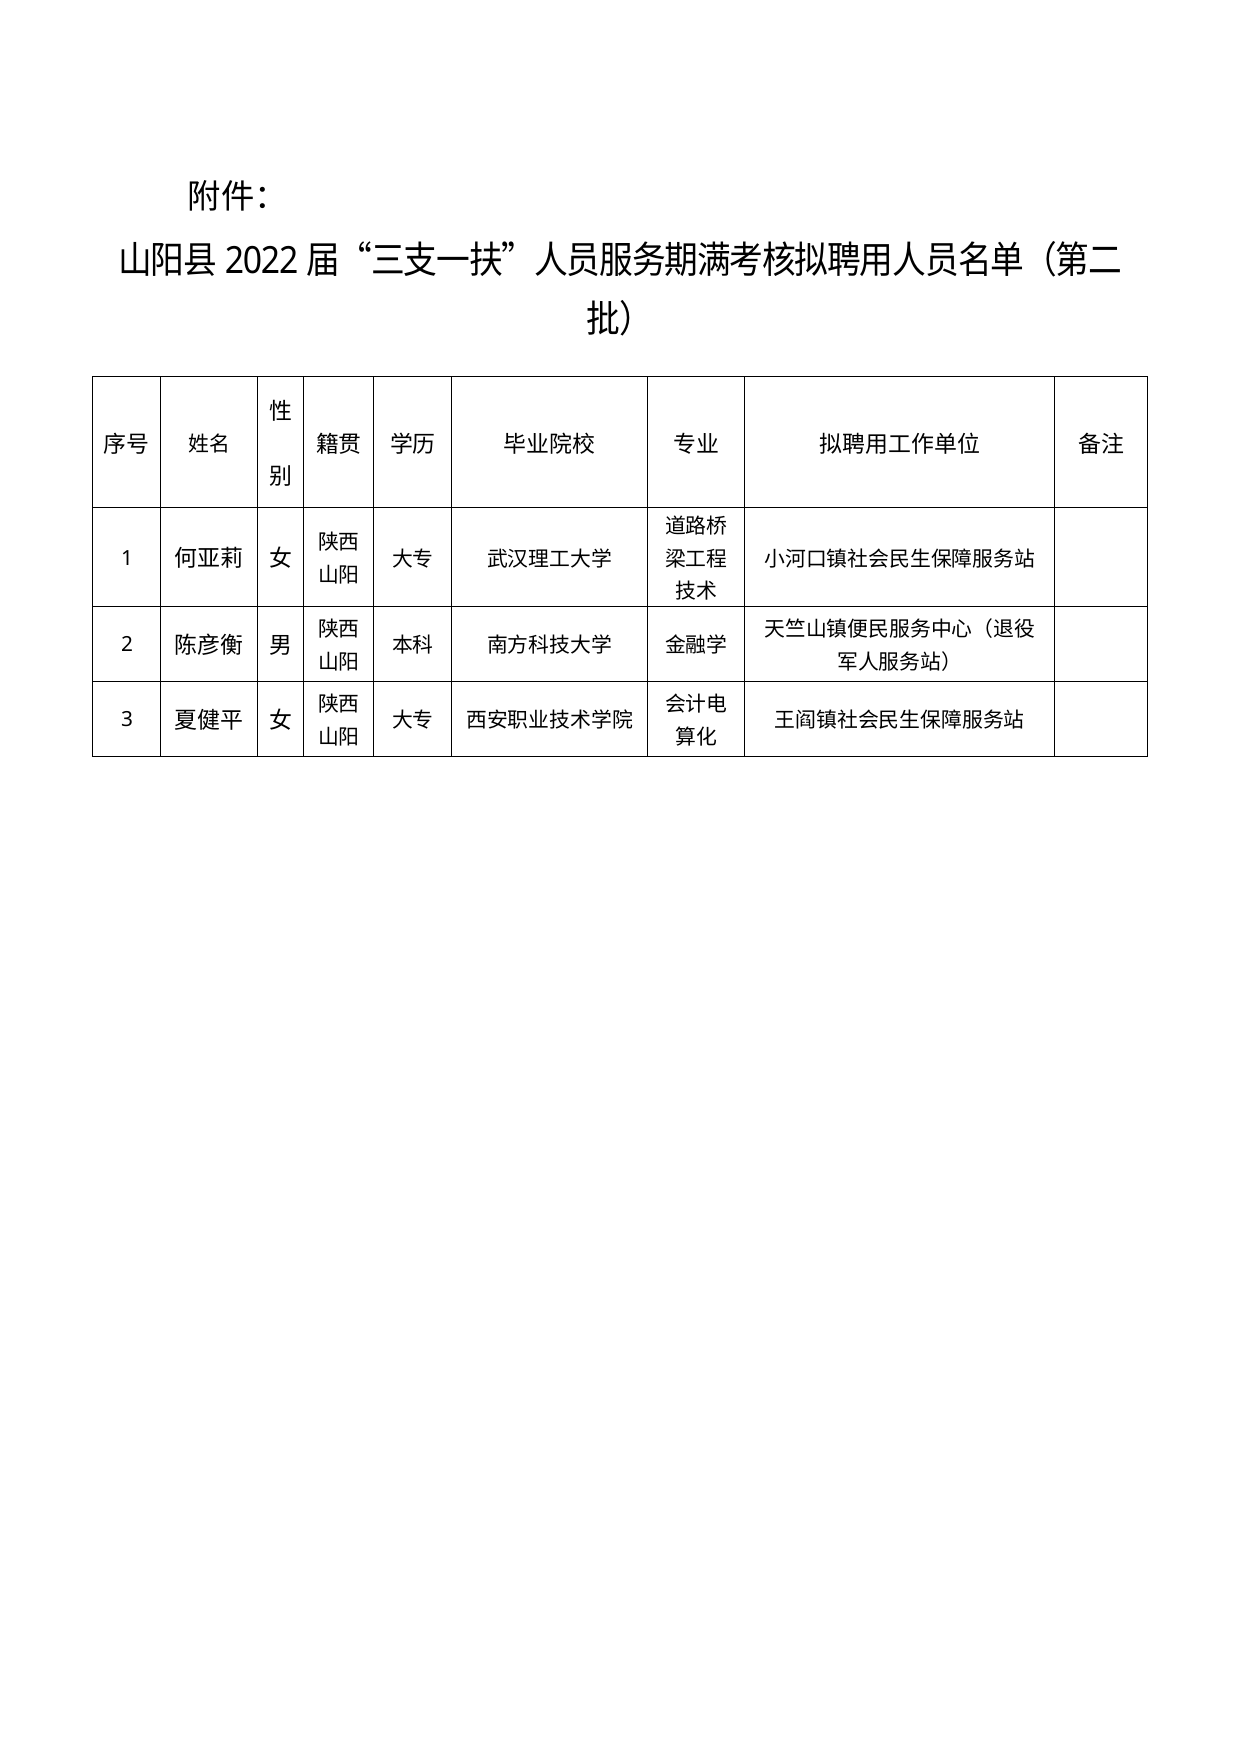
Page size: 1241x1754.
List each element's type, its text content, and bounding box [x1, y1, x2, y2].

table_cell 金融学 [648, 607, 744, 681]
table_cell 大专 [374, 682, 451, 756]
table_cell [1055, 607, 1147, 681]
table_cell 陕西山阳 [304, 607, 373, 681]
table_cell 学历 [374, 377, 451, 507]
table_cell 南方科技大学 [452, 607, 647, 681]
table_cell 陕西山阳 [304, 682, 373, 756]
table_cell 姓名 [161, 377, 257, 507]
table_cell 3 [93, 682, 160, 756]
table_cell 天竺山镇便民服务中心（退役军人服务站） [745, 607, 1054, 681]
table_cell 何亚莉 [161, 508, 257, 606]
table_cell 夏健平 [161, 682, 257, 756]
table_cell 男 [258, 607, 303, 681]
table_cell 性别 [258, 377, 303, 507]
table_cell 备注 [1055, 377, 1147, 507]
table_cell 王阎镇社会民生保障服务站 [745, 682, 1054, 756]
table_cell 拟聘用工作单位 [745, 377, 1054, 507]
table_cell 武汉理工大学 [452, 508, 647, 606]
table_cell 道路桥梁工程技术 [648, 508, 744, 606]
text 附件： [187, 162, 1053, 227]
table_cell 女 [258, 508, 303, 606]
table_cell 本科 [374, 607, 451, 681]
table_cell 小河口镇社会民生保障服务站 [745, 508, 1054, 606]
table_cell [1055, 682, 1147, 756]
table_cell 会计电算化 [648, 682, 744, 756]
table_cell 2 [93, 607, 160, 681]
table_cell 女 [258, 682, 303, 756]
table_cell 专业 [648, 377, 744, 507]
table_cell 序号 [93, 377, 160, 507]
table_cell 毕业院校 [452, 377, 647, 507]
table_cell [1055, 508, 1147, 606]
table_cell 陈彦衡 [161, 607, 257, 681]
table_cell 籍贯 [304, 377, 373, 507]
table_cell 1 [93, 508, 160, 606]
table_cell 陕西山阳 [304, 508, 373, 606]
table_cell 西安职业技术学院 [452, 682, 647, 756]
table_cell 大专 [374, 508, 451, 606]
table_header 山阳县2022届“三支一扶”人员服务期满考核拟聘用人员名单（第二批） [93, 227, 1148, 376]
